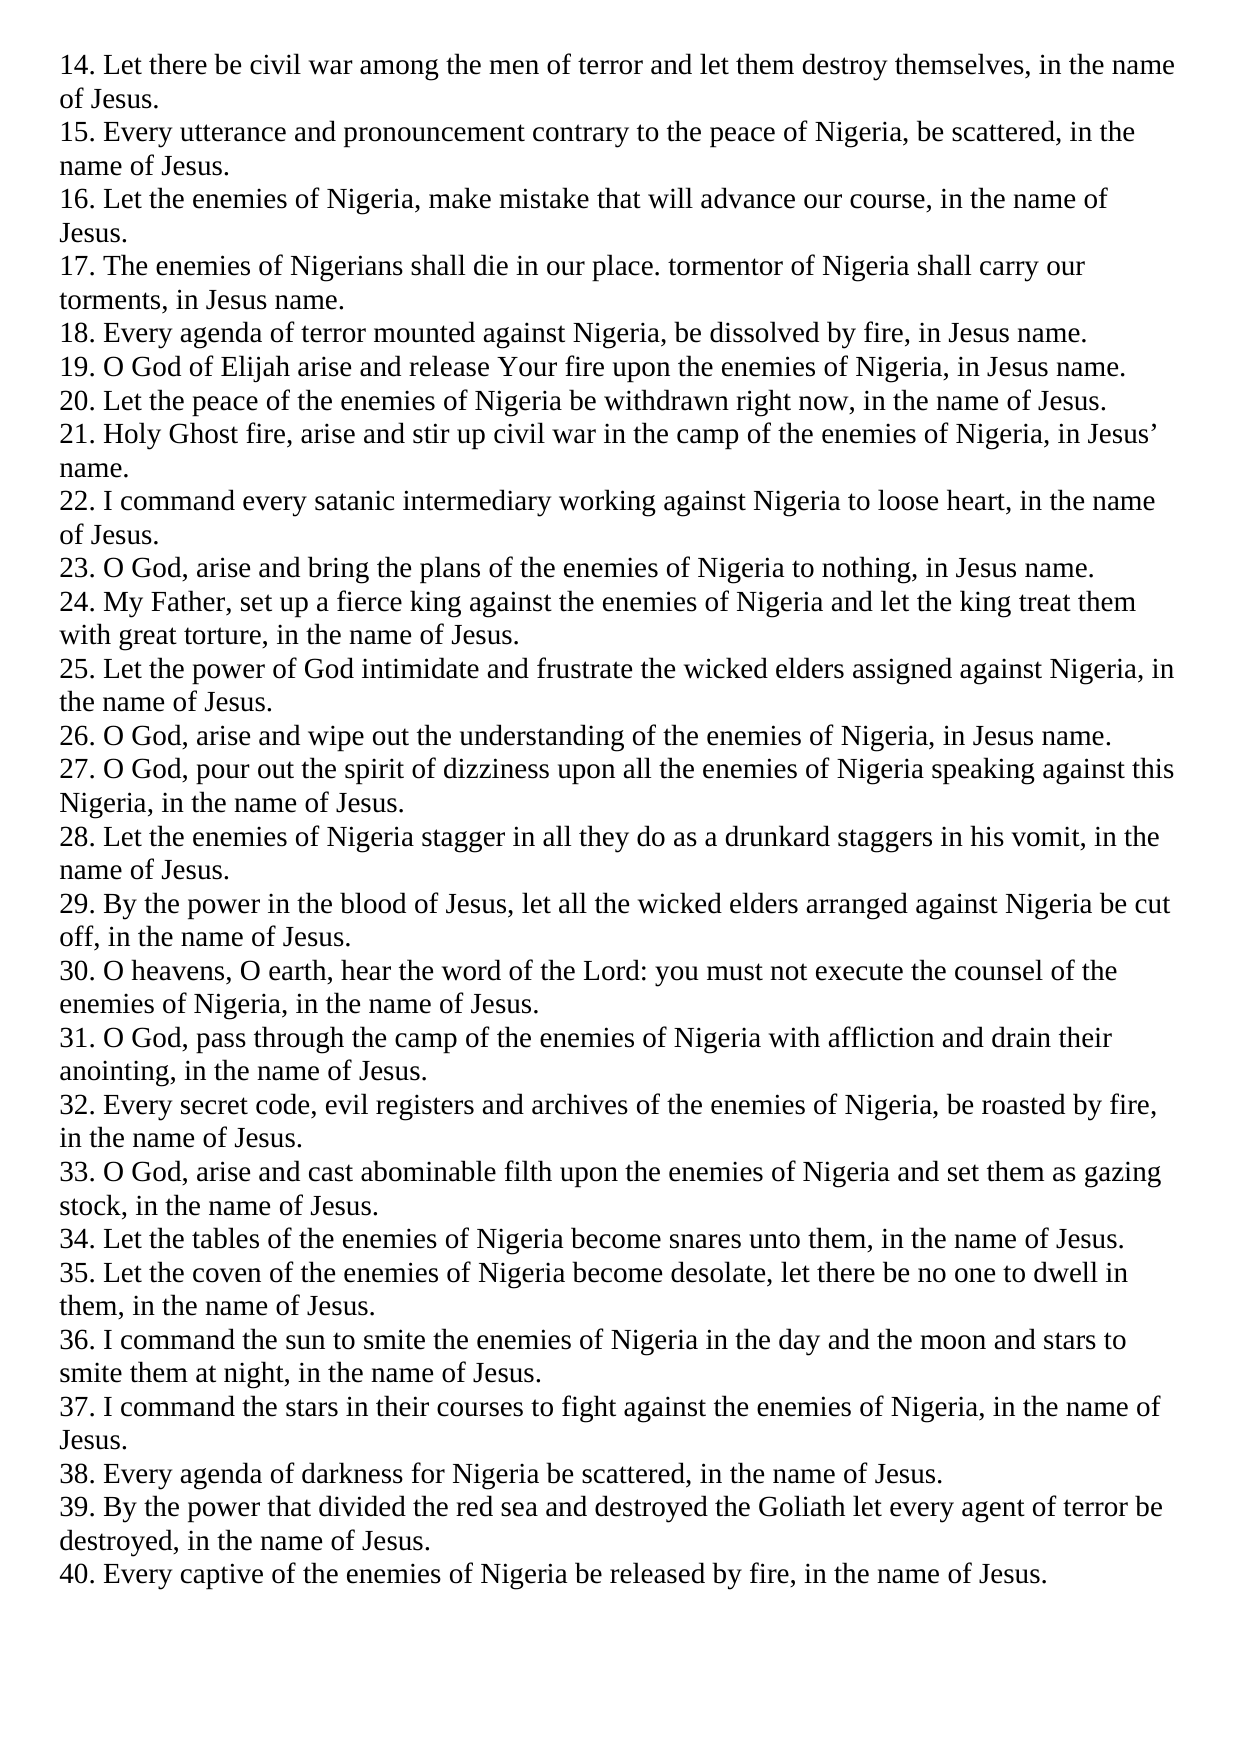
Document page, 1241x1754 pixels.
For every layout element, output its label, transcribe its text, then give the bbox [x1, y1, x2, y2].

text 40. Every captive of the enemies of Nigeria be released by fire, in the name of Jesus. [59, 1557, 1181, 1590]
text 23. O God, arise and bring the plans of the enemies of Nigeria to nothing, in Jesus name. [59, 550, 1181, 584]
text 35. Let the coven of the enemies of Nigeria become desolate, let there be no one to dwell in them, in the name of Jesus. [59, 1255, 1181, 1322]
text 32. Every secret code, evil registers and archives of the enemies of Nigeria, be roasted by fire, in the name of Jesus. [59, 1087, 1181, 1154]
text 15. Every utterance and pronouncement contrary to the peace of Nigeria, be scattered, in the name of Jesus. [59, 114, 1181, 181]
text 33. O God, arise and cast abominable filth upon the enemies of Nigeria and set them as gazing stock, in the name of Jesus. [59, 1154, 1181, 1221]
text 31. O God, pass through the camp of the enemies of Nigeria with affliction and drain their anointing, in the name of Jesus. [59, 1020, 1181, 1087]
text 14. Let there be civil war among the men of terror and let them destroy themselves, in the name of Jesus. [59, 47, 1181, 114]
text 34. Let the tables of the enemies of Nigeria become snares unto them, in the name of Jesus. [59, 1221, 1181, 1255]
text 26. O God, arise and wipe out the understanding of the enemies of Nigeria, in Jesus name. [59, 718, 1181, 752]
text 17. The enemies of Nigerians shall die in our place. tormentor of Nigeria shall carry our torments, in Jesus name. [59, 248, 1181, 316]
text 20. Let the peace of the enemies of Nigeria be withdrawn right now, in the name of Jesus. [59, 383, 1181, 416]
text 16. Let the enemies of Nigeria, make mistake that will advance our course, in the name of Jesus. [59, 181, 1181, 248]
text 24. My Father, set up a fierce king against the enemies of Nigeria and let the king treat them with great torture, in the name of Jesus. [59, 584, 1181, 651]
text 30. O heavens, O earth, hear the word of the Lord: you must not execute the counsel of the enemies of Nigeria, in the name of Jesus. [59, 953, 1181, 1020]
text 22. I command every satanic intermediary working against Nigeria to loose heart, in the name of Jesus. [59, 483, 1181, 550]
text 36. I command the sun to smite the enemies of Nigeria in the day and the moon and stars to smite them at night, in the name of Jesus. [59, 1322, 1181, 1389]
text 29. By the power in the blood of Jesus, let all the wicked elders arranged against Nigeria be cut off, in the name of Jesus. [59, 886, 1181, 953]
text 38. Every agenda of darkness for Nigeria be scattered, in the name of Jesus. [59, 1456, 1181, 1489]
text 19. O God of Elijah arise and release Your fire upon the enemies of Nigeria, in Jesus name. [59, 349, 1181, 383]
text 39. By the power that divided the red sea and destroyed the Goliath let every agent of terror be destroyed, in the name of Jesus. [59, 1489, 1181, 1557]
text 18. Every agenda of terror mounted against Nigeria, be dissolved by fire, in Jesus name. [59, 316, 1181, 349]
text 37. I command the stars in their courses to fight against the enemies of Nigeria, in the name of Jesus. [59, 1389, 1181, 1456]
text 21. Holy Ghost fire, arise and stir up civil war in the camp of the enemies of Nigeria, in Jesus’ name. [59, 416, 1181, 483]
text 28. Let the enemies of Nigeria stagger in all they do as a drunkard staggers in his vomit, in the name of Jesus. [59, 819, 1181, 886]
text 27. O God, pour out the spirit of dizziness upon all the enemies of Nigeria speaking against this Nigeria, in the name of Jesus. [59, 752, 1181, 819]
text 25. Let the power of God intimidate and frustrate the wicked elders assigned against Nigeria, in the name of Jesus. [59, 651, 1181, 718]
